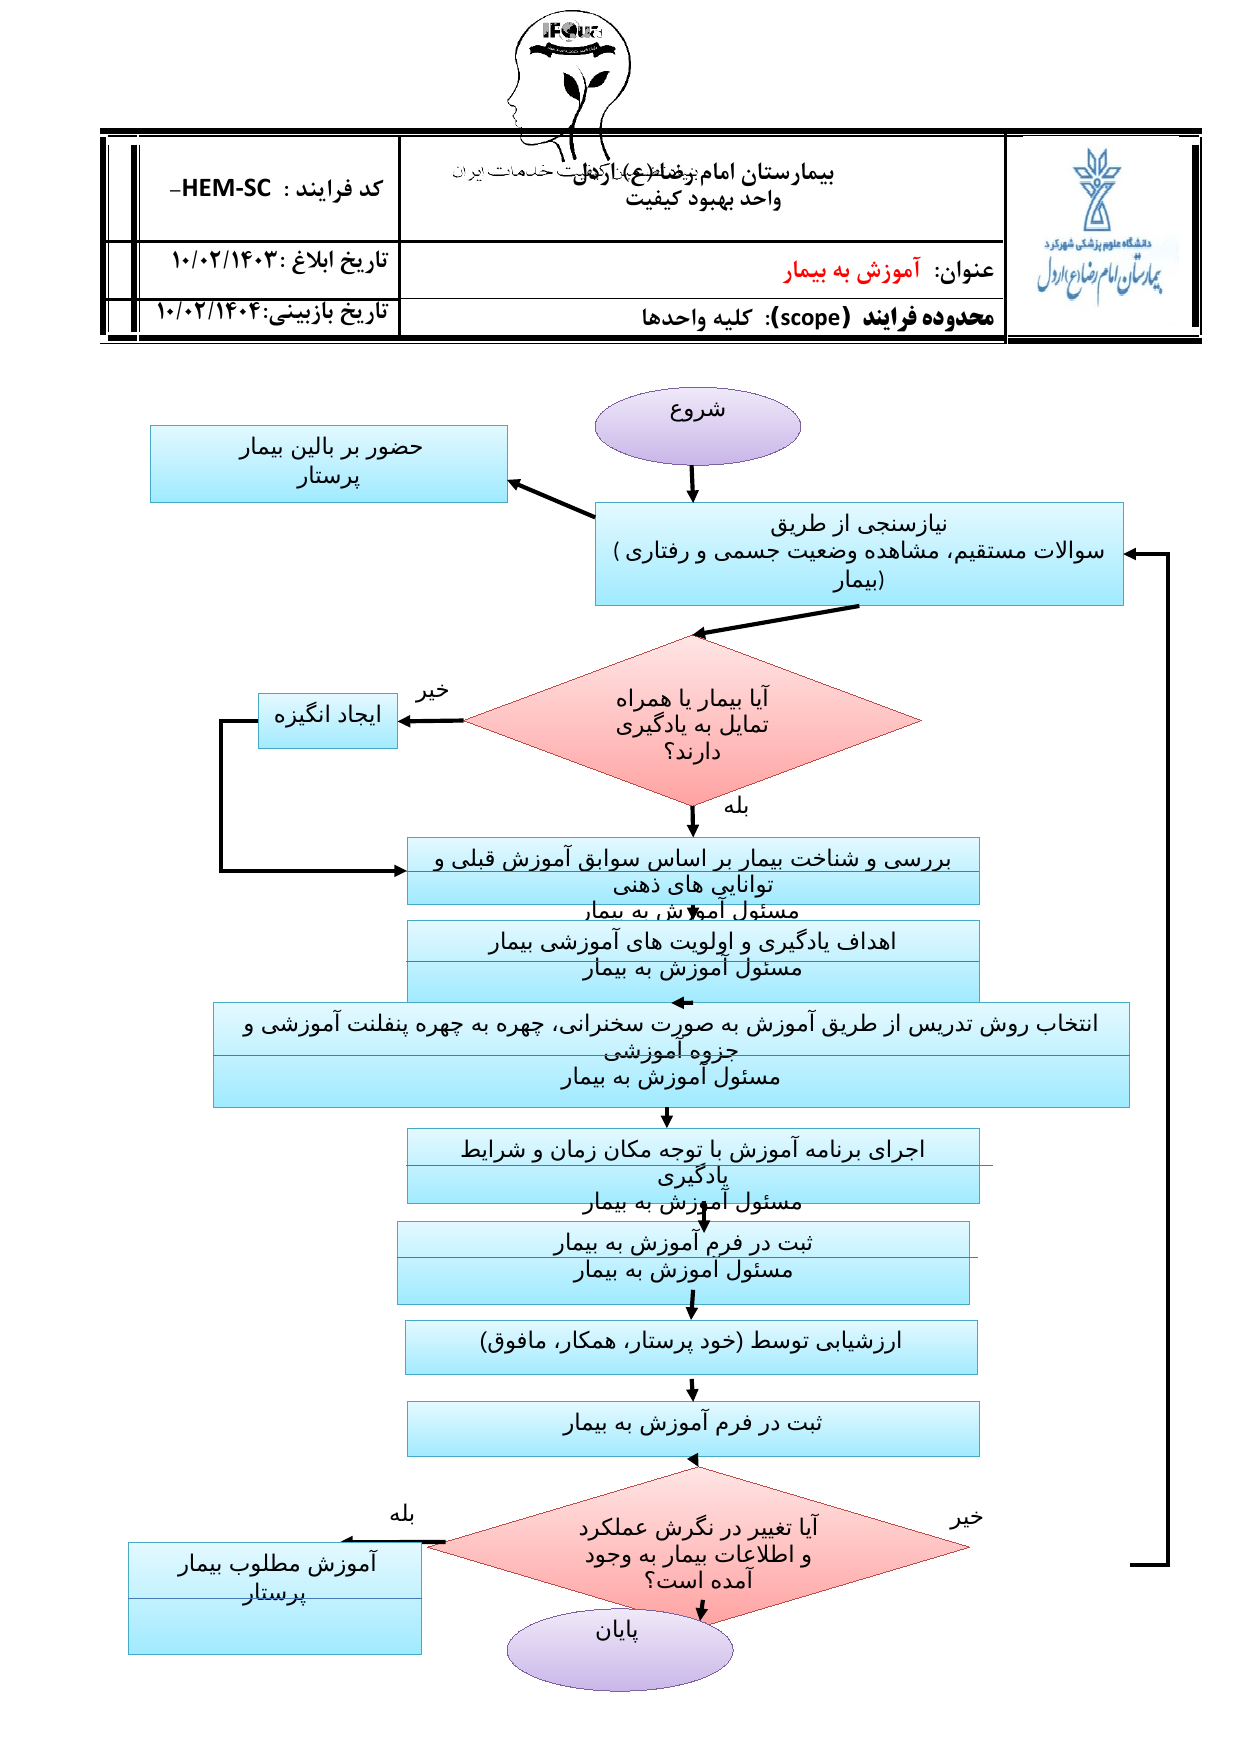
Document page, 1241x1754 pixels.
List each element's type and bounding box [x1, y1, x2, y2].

picture [1023, 136, 1179, 326]
picture [442, 137, 713, 200]
picture [442, 0, 713, 128]
